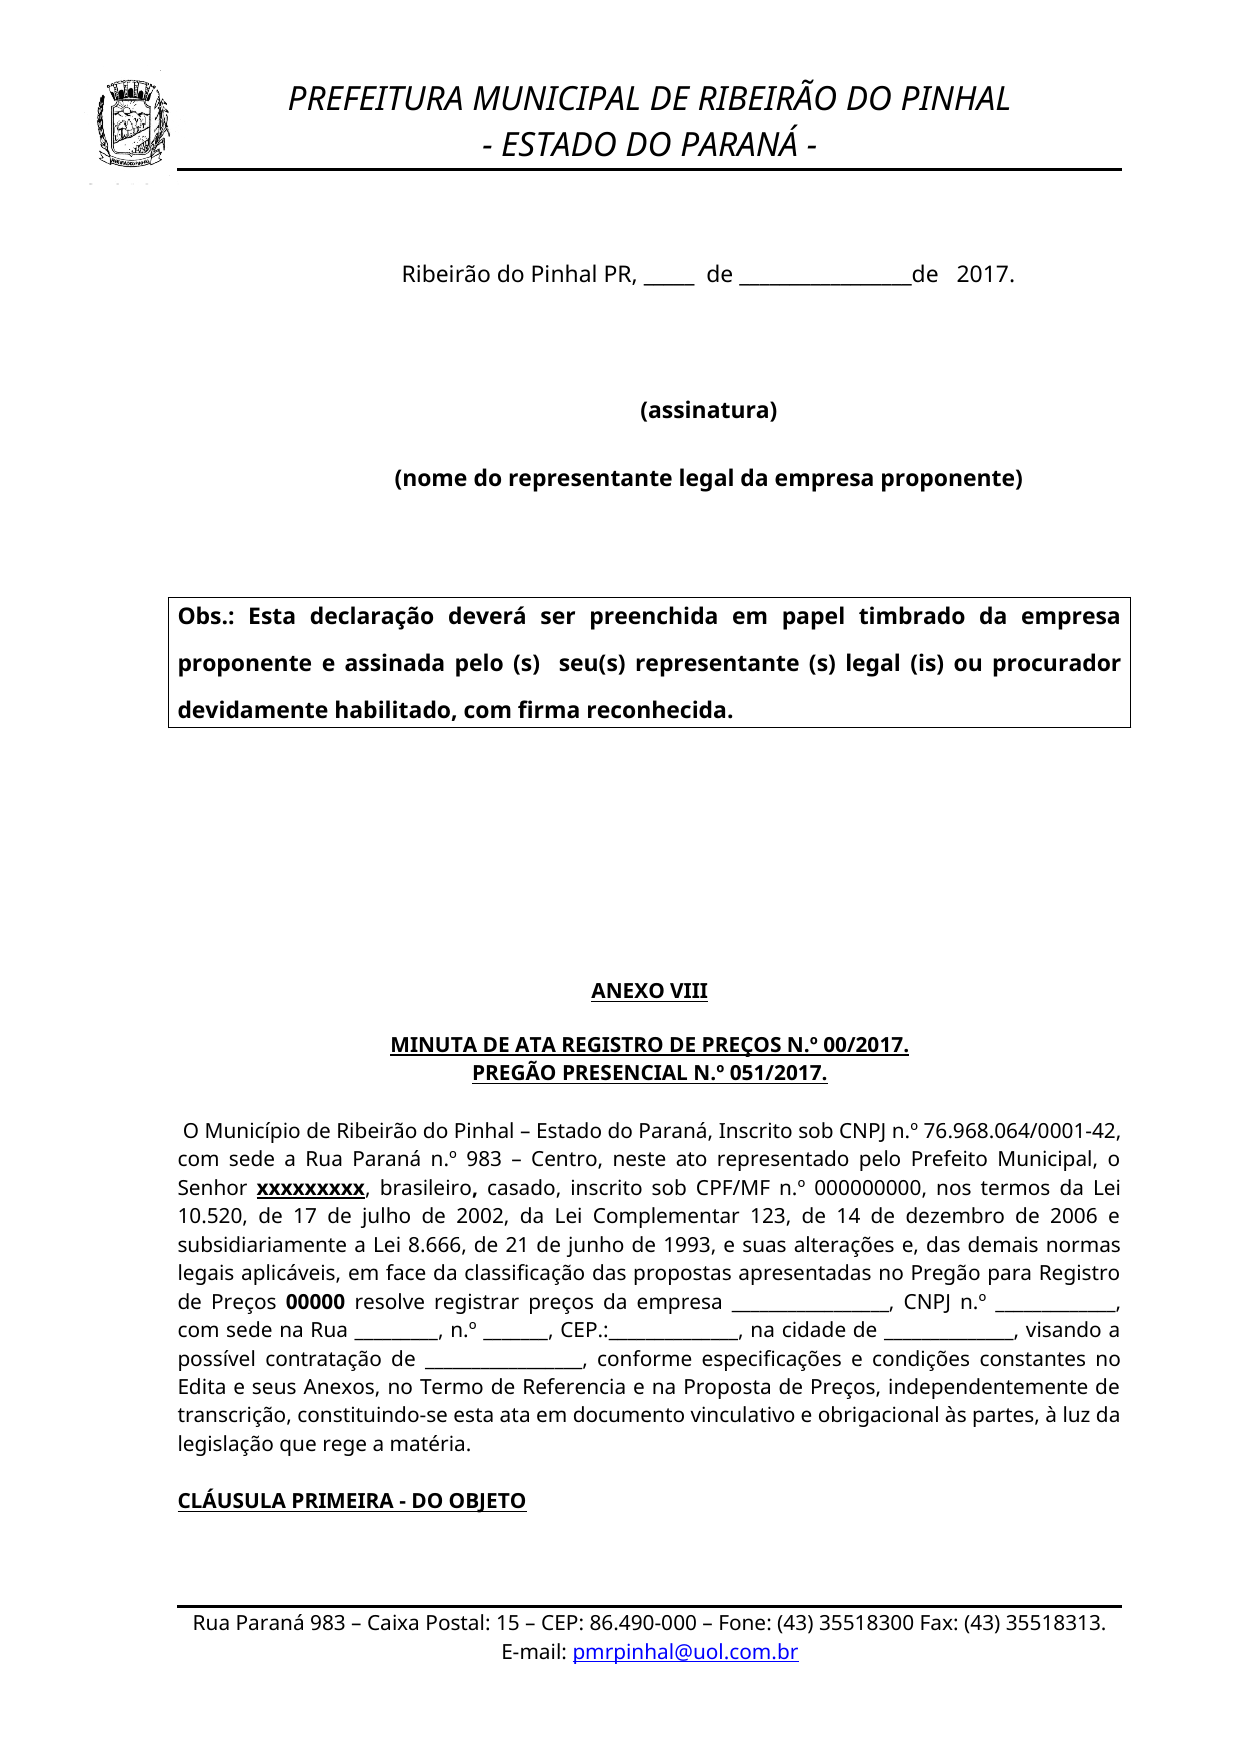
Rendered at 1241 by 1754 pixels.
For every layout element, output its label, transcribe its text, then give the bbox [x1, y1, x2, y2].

picture [83, 65, 186, 185]
text Ribeirão do Pinhal PR, _____ de _________________de 2017. [295, 258, 1122, 289]
text O Município de Ribeirão do Pinhal – Estado do Paraná, Inscrito sob CNPJ n.º 76.968.064/0001-42, com sede a Rua Paraná n.º 983 – Centro, neste ato representado pelo Prefeito Municipal, o Senhor xxxxxxxxx, brasileiro, casado, inscrito sob CPF/MF n.º 000000000, nos termos da Lei 10.520, de 17 de julho de 2002, da Lei Complementar 123, de 14 de dezembro de 2006 e subsidiariamente a Lei 8.666, de 21 de junho de 1993, e suas alterações e, das demais normas legais aplicáveis, em face da classificação das propostas apresentadas no Pregão para Registro de Preços 00000 resolve registrar preços da empresa _________________, CNPJ n.º _____________, com sede na Rua _________, n.º _______, CEP.:______________, na cidade de ______________, visando a possível contratação de _________________, conforme especificações e condições constantes no Edita e seus Anexos, no Termo de Referencia e na Proposta de Preços, independentemente de transcrição, constituindo-se esta ata em documento vinculativo e obrigacional às partes, à luz da legislação que rege a matéria. [177, 1116, 1122, 1457]
text CLÁUSULA PRIMEIRA - DO OBJETO [177, 1487, 1122, 1515]
title PREGÃO PRESENCIAL N.º 051/2017. [177, 1058, 1122, 1087]
text (nome do representante legal da empresa proponente) [295, 461, 1122, 493]
text Obs.: Esta declaração deverá ser preenchida em papel timbrado da empresa proponente e assinada pelo (s) seu(s) representante (s) legal (is) ou procurador devidamente habilitado, com firma reconhecida. [169, 598, 1130, 727]
title MINUTA DE ATA REGISTRO DE PREÇOS N.º 00/2017. [177, 1030, 1122, 1058]
text ANEXO VIII [177, 977, 1122, 1005]
text (assinatura) [295, 394, 1122, 425]
